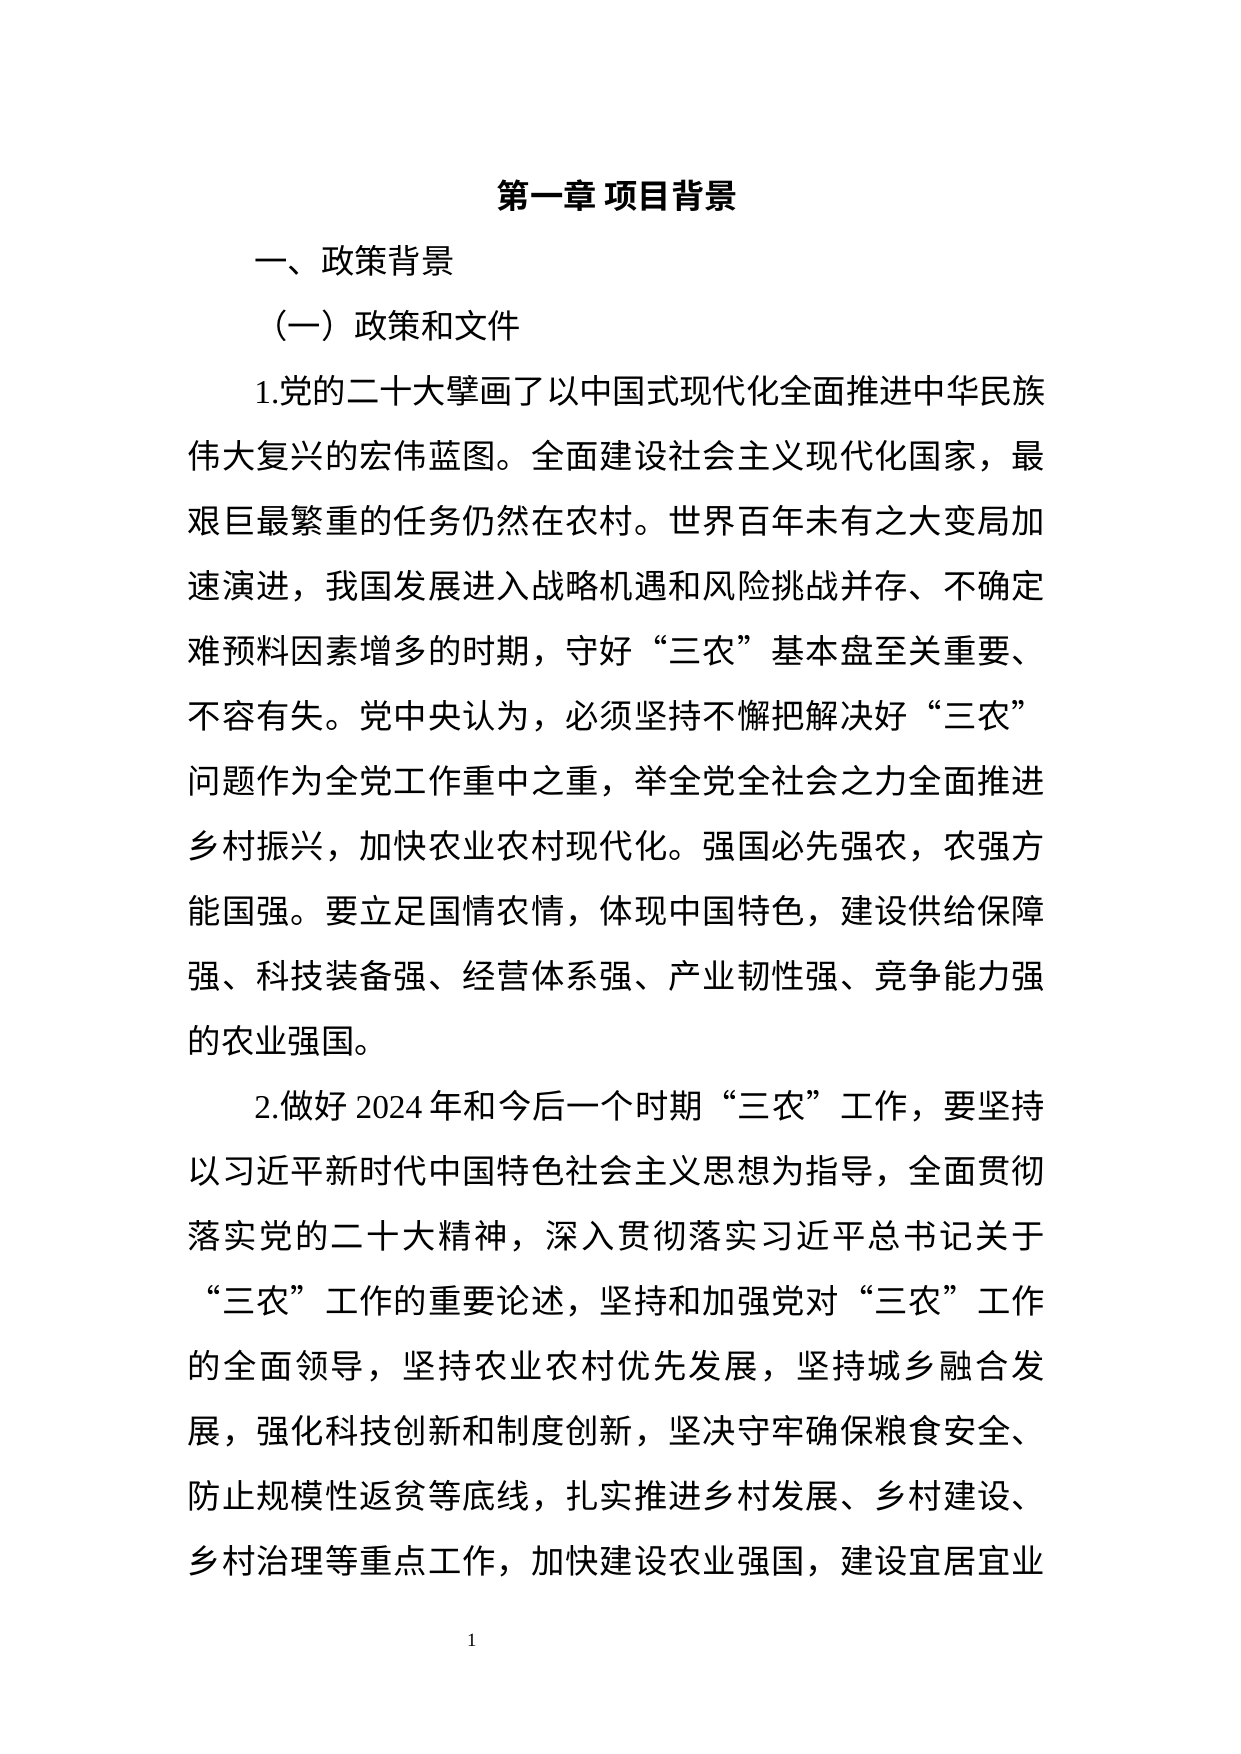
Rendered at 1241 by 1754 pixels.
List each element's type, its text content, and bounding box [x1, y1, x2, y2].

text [187, 1072, 1046, 1592]
list 第一章 项目背景 [187, 162, 1046, 227]
list 政策背景 [187, 227, 1046, 292]
text 1.党的二十大擘画了以中国式现代化全面推进中华民族伟大复兴的宏伟蓝图。全面建设社会主义现代化国家，最艰巨最繁重的任务仍然在农村。世界百年未有之大变局加速演进，我国发展进入战略机遇和风险挑战并存、不确定难预料因素增多的时期，守好“三农”基本盘至关重要、不容有失。党中央认为，必须坚持不懈把解决好“三农”问题作为全党工作重中之重，举全党全社会之力全面推进乡村振兴，加快农业农村现代化。强国必先强农，农强方能国强。要立足国情农情，体现中国特色，建设供给保障强、科技装备强、经营体系强、产业韧性强、竞争能力强的农业强国。 [187, 357, 1046, 1072]
text （一）政策和文件 [187, 292, 1046, 357]
